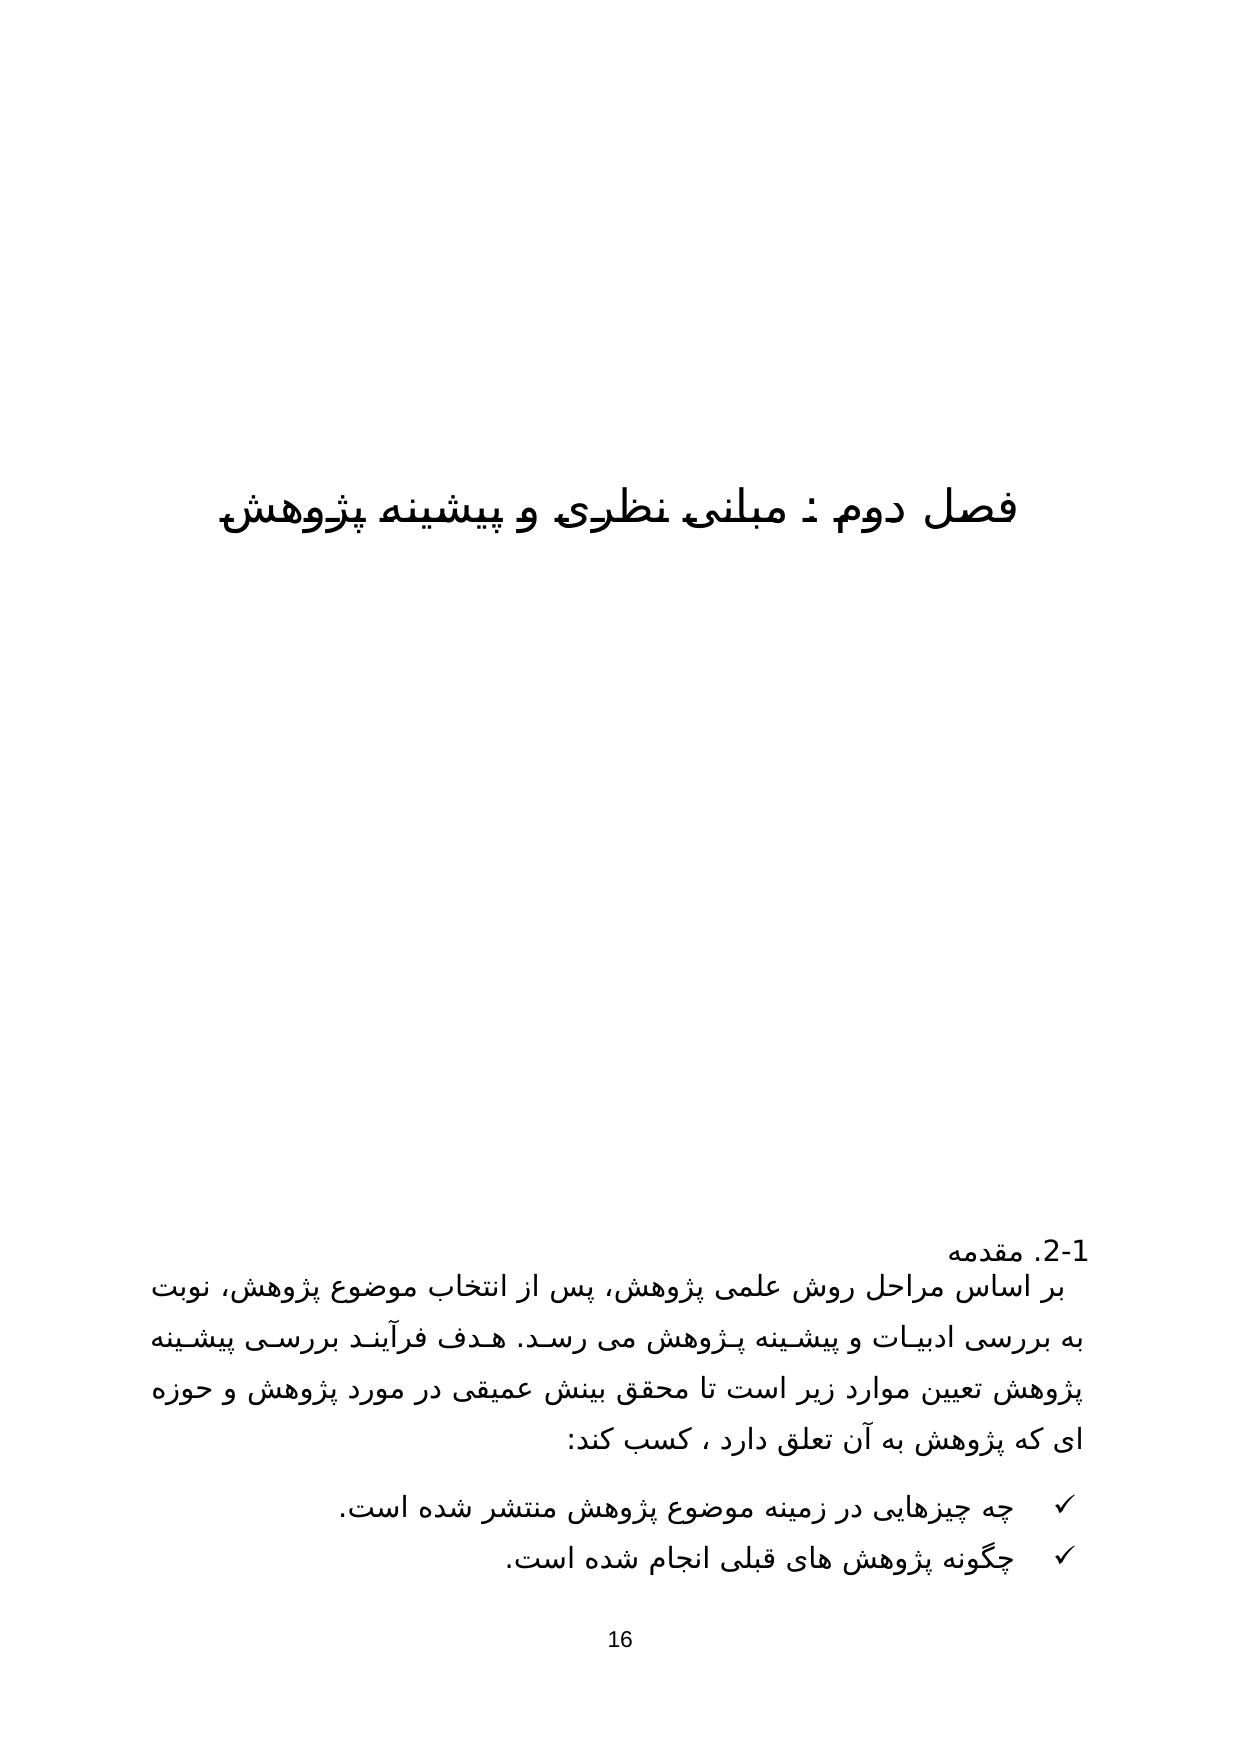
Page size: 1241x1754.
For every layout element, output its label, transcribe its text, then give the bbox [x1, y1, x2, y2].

text فصل دوم : مبانی نظری و پیشینه پژوهش [150, 480, 1090, 533]
list چگونه پژوهش های قبلی انجام شده است. [150, 1541, 1053, 1575]
text بر اساس مراحل روش علمی پژوهش، پس از انتخاب موضوع پژوهش، نوبت به بررسی ادبیات و پیشینه پژوهش می رسد. هدف فرآیند بررسی پیشینه پژوهش تعیین موارد زیر است تا محقق بینش عمیقی در مورد پژوهش و حوزه ای که پژوهش به آن تعلق دارد ، کسب کند: [150, 1269, 1084, 1456]
list چه چیزهایی در زمینه موضوع پژوهش منتشر شده است. [150, 1490, 1053, 1524]
text 2-1. مقدمه [150, 1234, 1090, 1268]
